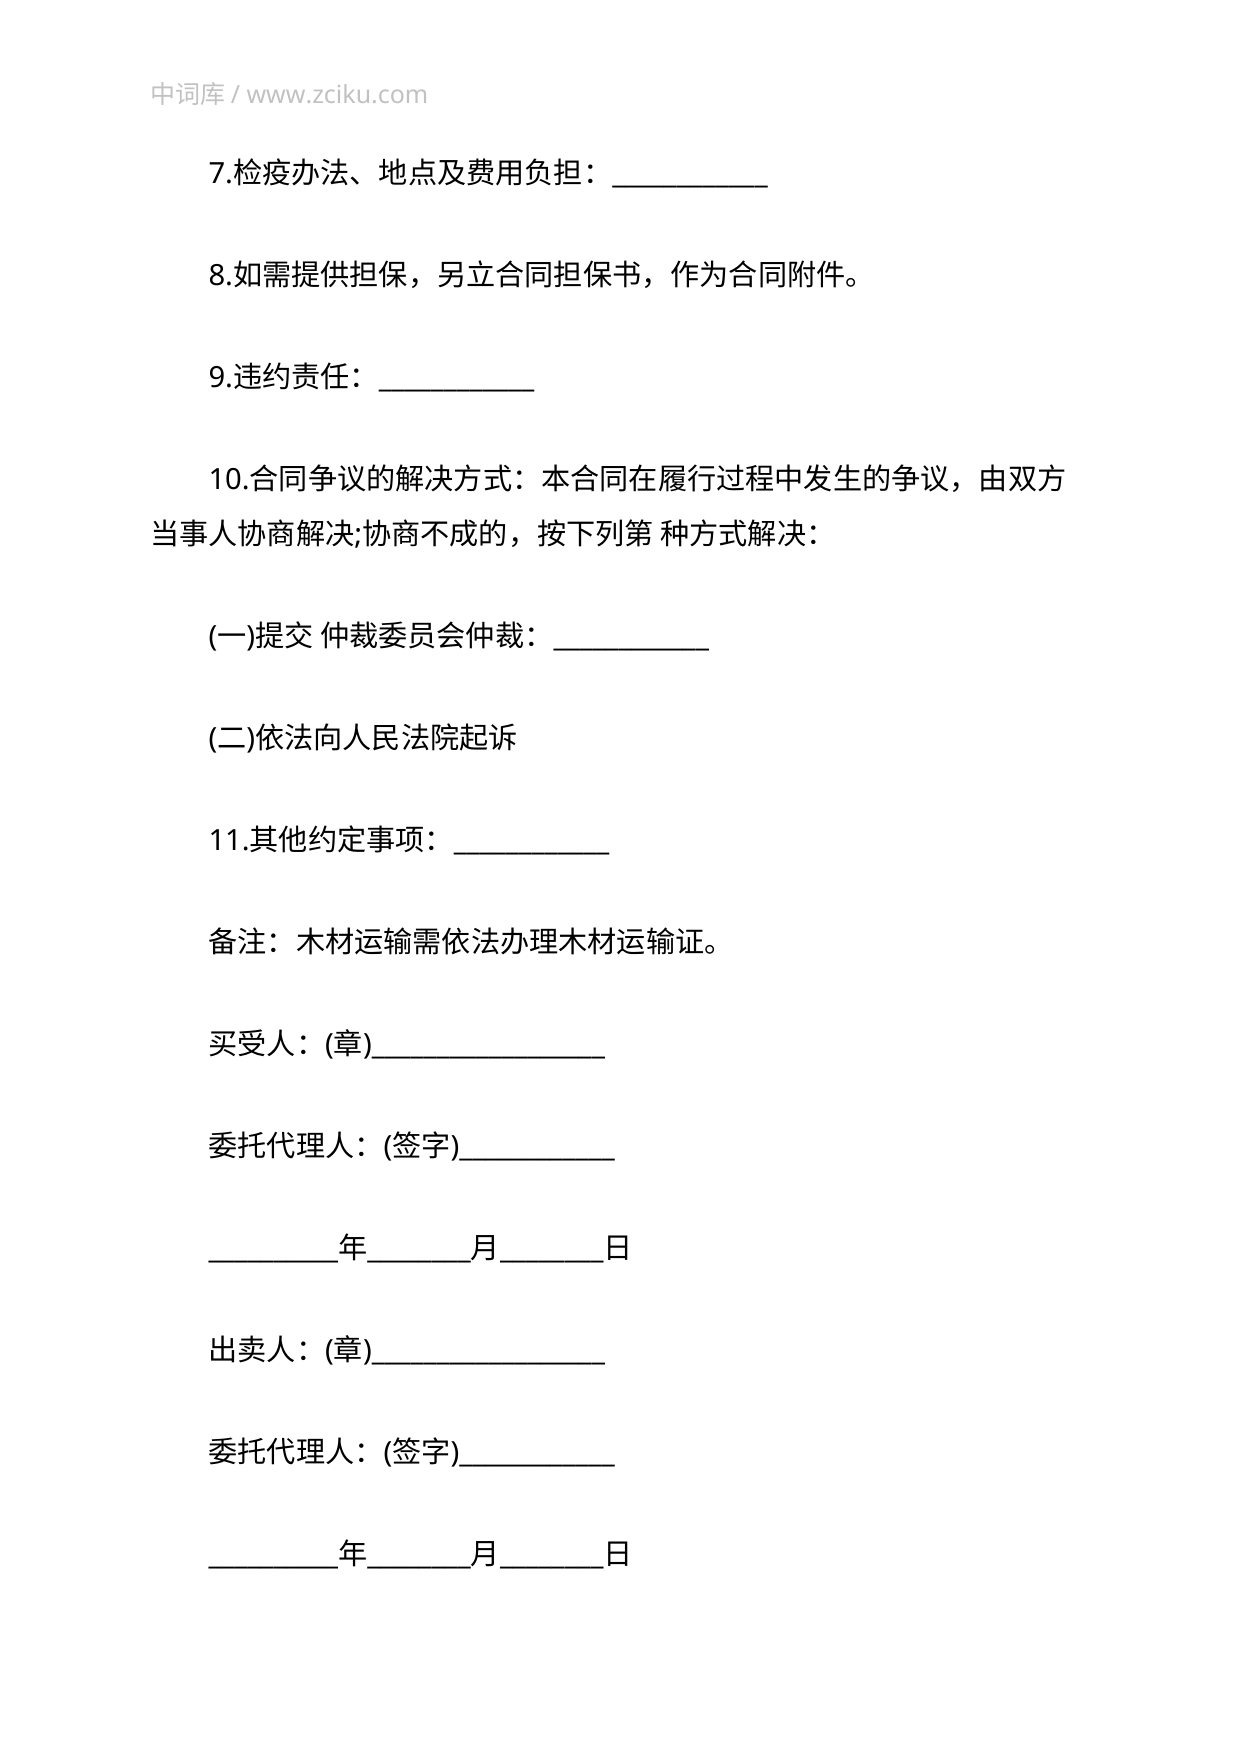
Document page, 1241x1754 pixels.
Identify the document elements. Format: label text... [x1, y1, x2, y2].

text 委托代理人：(签字)____________ [150, 1428, 1090, 1471]
text 9.违约责任：____________ [150, 354, 1090, 396]
text (二)依法向人民法院起诉 [150, 715, 1090, 757]
text 11.其他约定事项：____________ [150, 817, 1090, 859]
text 备注：木材运输需依法办理木材运输证。 [150, 919, 1090, 961]
text 10.合同争议的解决方式：本合同在履行过程中发生的争议，由双方当事人协商解决;协商不成的，按下列第 种方式解决： [150, 456, 1090, 553]
text __________年________月________日 [150, 1224, 1090, 1267]
text 出卖人：(章)__________________ [150, 1327, 1090, 1369]
text __________年________月________日 [150, 1531, 1090, 1573]
text 7.检疫办法、地点及费用负担：____________ [150, 150, 1090, 192]
text 买受人：(章)__________________ [150, 1021, 1090, 1063]
text 8.如需提供担保，另立合同担保书，作为合同附件。 [150, 252, 1090, 294]
text 委托代理人：(签字)____________ [150, 1123, 1090, 1165]
text (一)提交 仲裁委员会仲裁：____________ [150, 613, 1090, 655]
